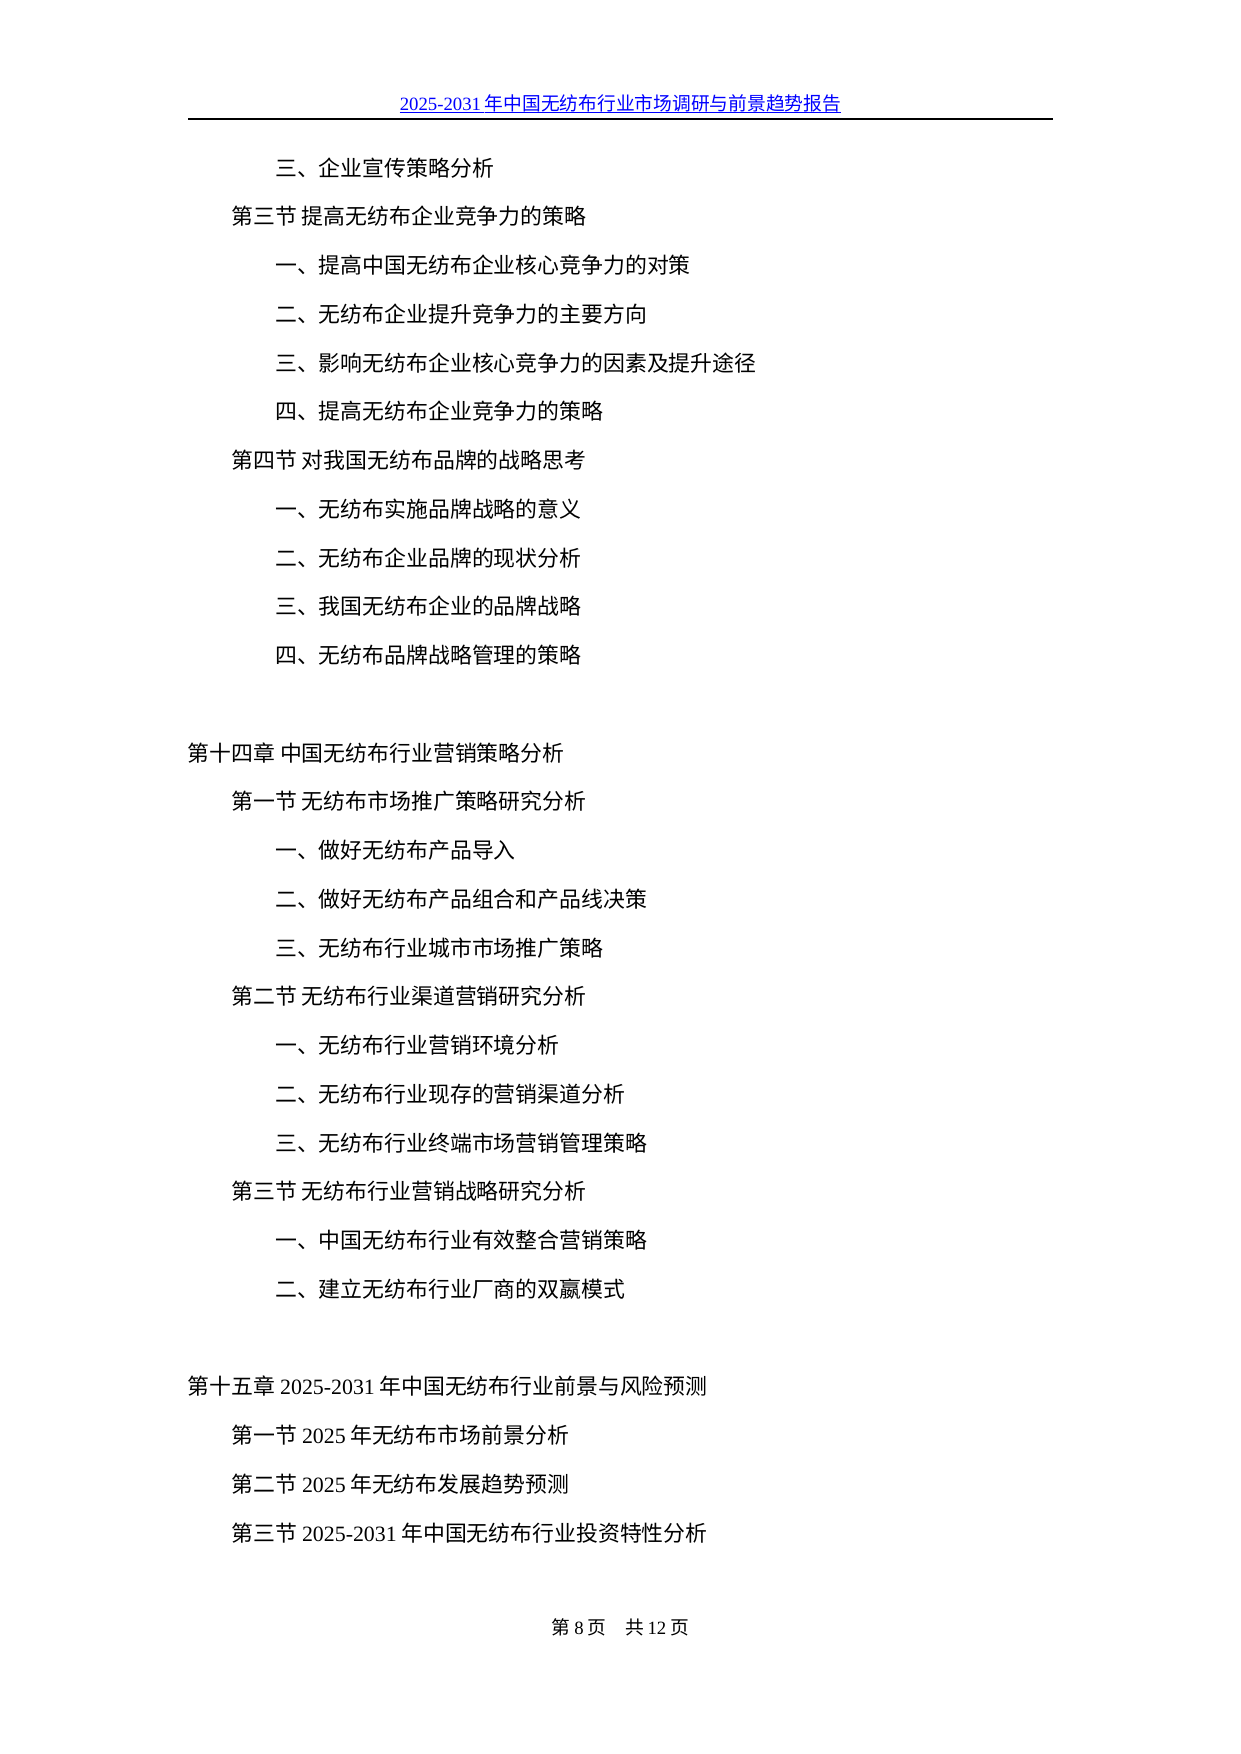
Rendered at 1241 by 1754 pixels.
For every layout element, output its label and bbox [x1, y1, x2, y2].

text [187, 150, 1053, 1548]
